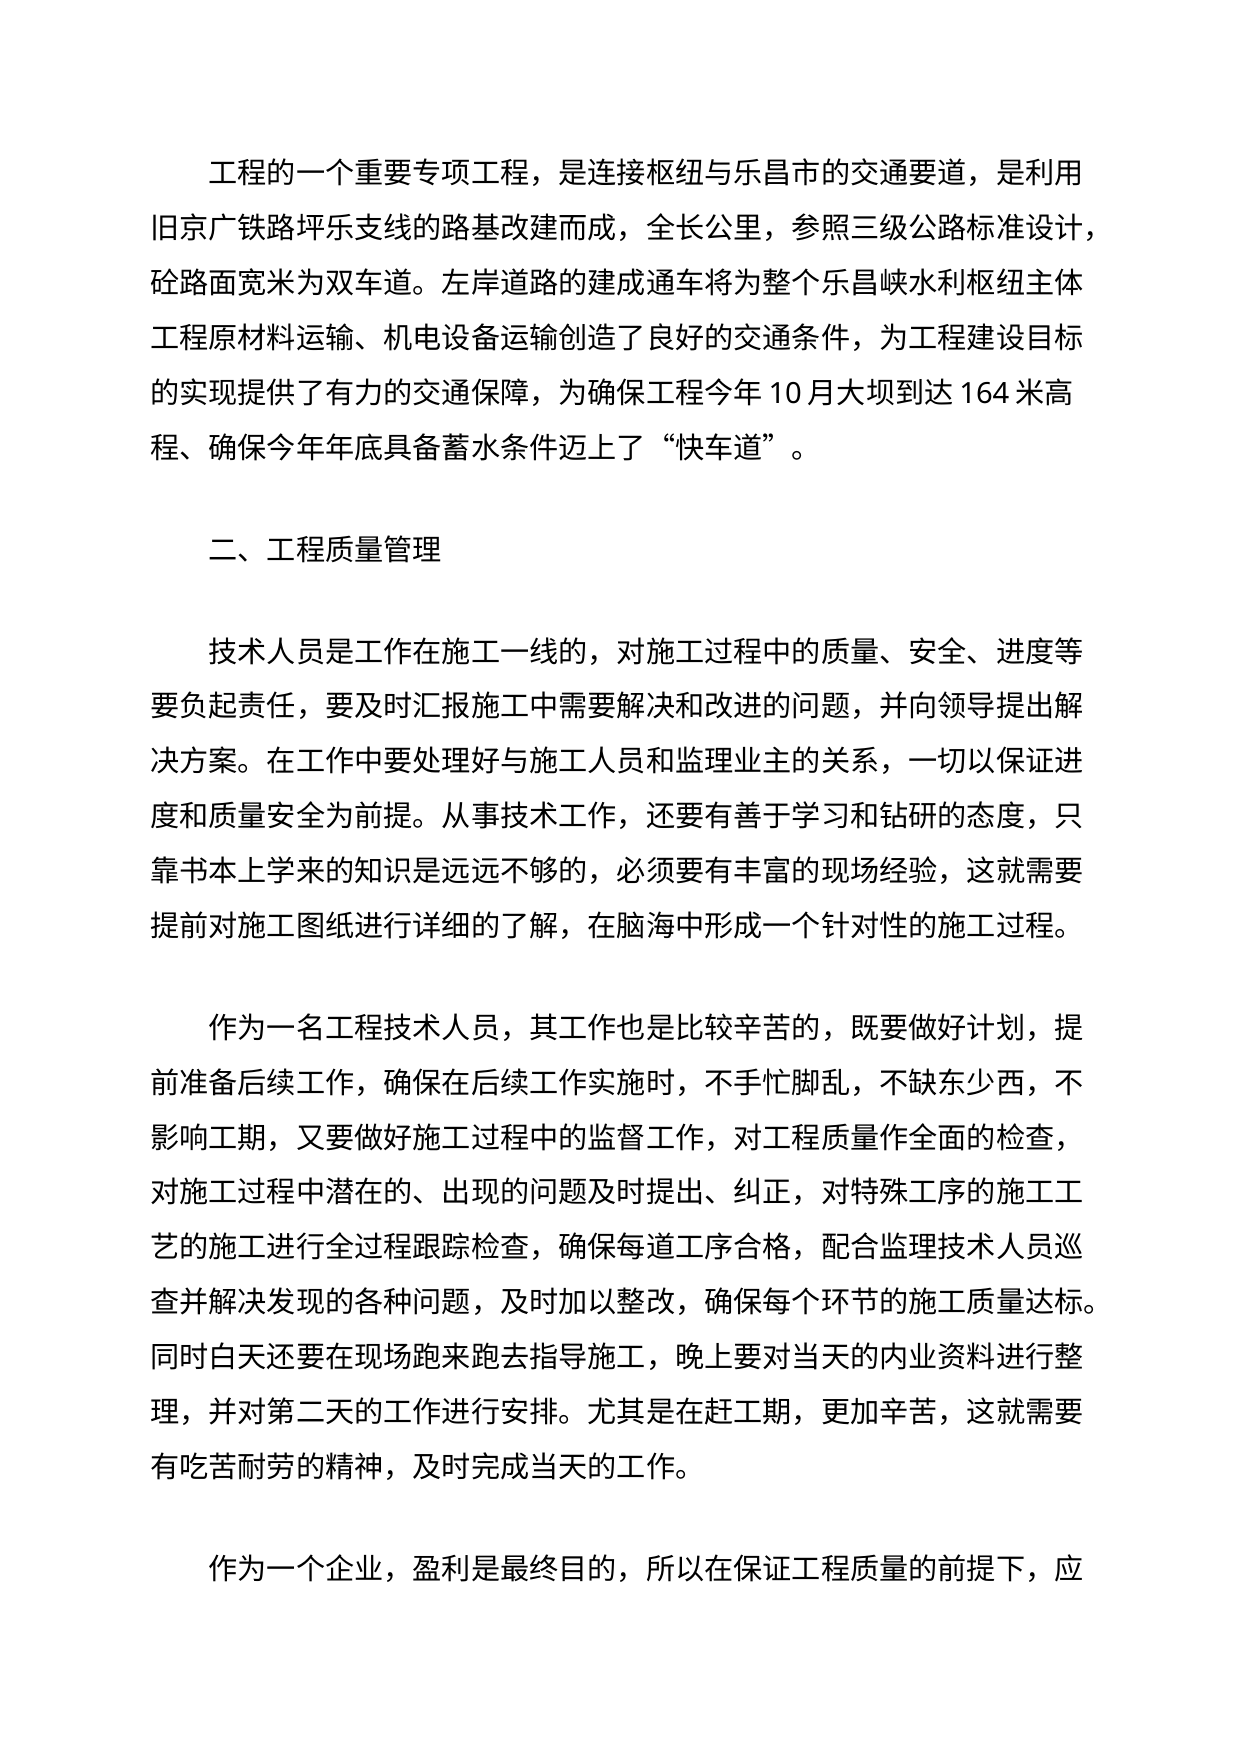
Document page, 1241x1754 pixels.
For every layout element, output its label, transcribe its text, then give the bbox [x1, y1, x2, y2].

text 技术人员是工作在施工一线的，对施工过程中的质量、安全、进度等要负起责任，要及时汇报施工中需要解决和改进的问题，并向领导提出解决方案。在工作中要处理好与施工人员和监理业主的关系，一切以保证进度和质量安全为前提。从事技术工作，还要有善于学习和钻研的态度，只靠书本上学来的知识是远远不够的，必须要有丰富的现场经验，这就需要提前对施工图纸进行详细的了解，在脑海中形成一个针对性的施工过程。 [150, 628, 1090, 945]
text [150, 1545, 1090, 1588]
text 作为一名工程技术人员，其工作也是比较辛苦的，既要做好计划，提前准备后续工作，确保在后续工作实施时，不手忙脚乱，不缺东少西，不影响工期，又要做好施工过程中的监督工作，对工程质量作全面的检查，对施工过程中潜在的、出现的问题及时提出、纠正，对特殊工序的施工工艺的施工进行全过程跟踪检查，确保每道工序合格，配合监理技术人员巡查并解决发现的各种问题，及时加以整改，确保每个环节的施工质量达标。同时白天还要在现场跑来跑去指导施工，晚上要对当天的内业资料进行整理，并对第二天的工作进行安排。尤其是在赶工期，更加辛苦，这就需要有吃苦耐劳的精神，及时完成当天的工作。 [150, 1004, 1090, 1486]
text 二、工程质量管理 [150, 526, 1090, 569]
text 工程的一个重要专项工程，是连接枢纽与乐昌市的交通要道，是利用旧京广铁路坪乐支线的路基改建而成，全长公里，参照三级公路标准设计，砼路面宽米为双车道。左岸道路的建成通车将为整个乐昌峡水利枢纽主体工程原材料运输、机电设备运输创造了良好的交通条件，为工程建设目标的实现提供了有力的交通保障，为确保工程今年10月大坝到达164米高程、确保今年年底具备蓄水条件迈上了“快车道”。 [150, 150, 1090, 467]
